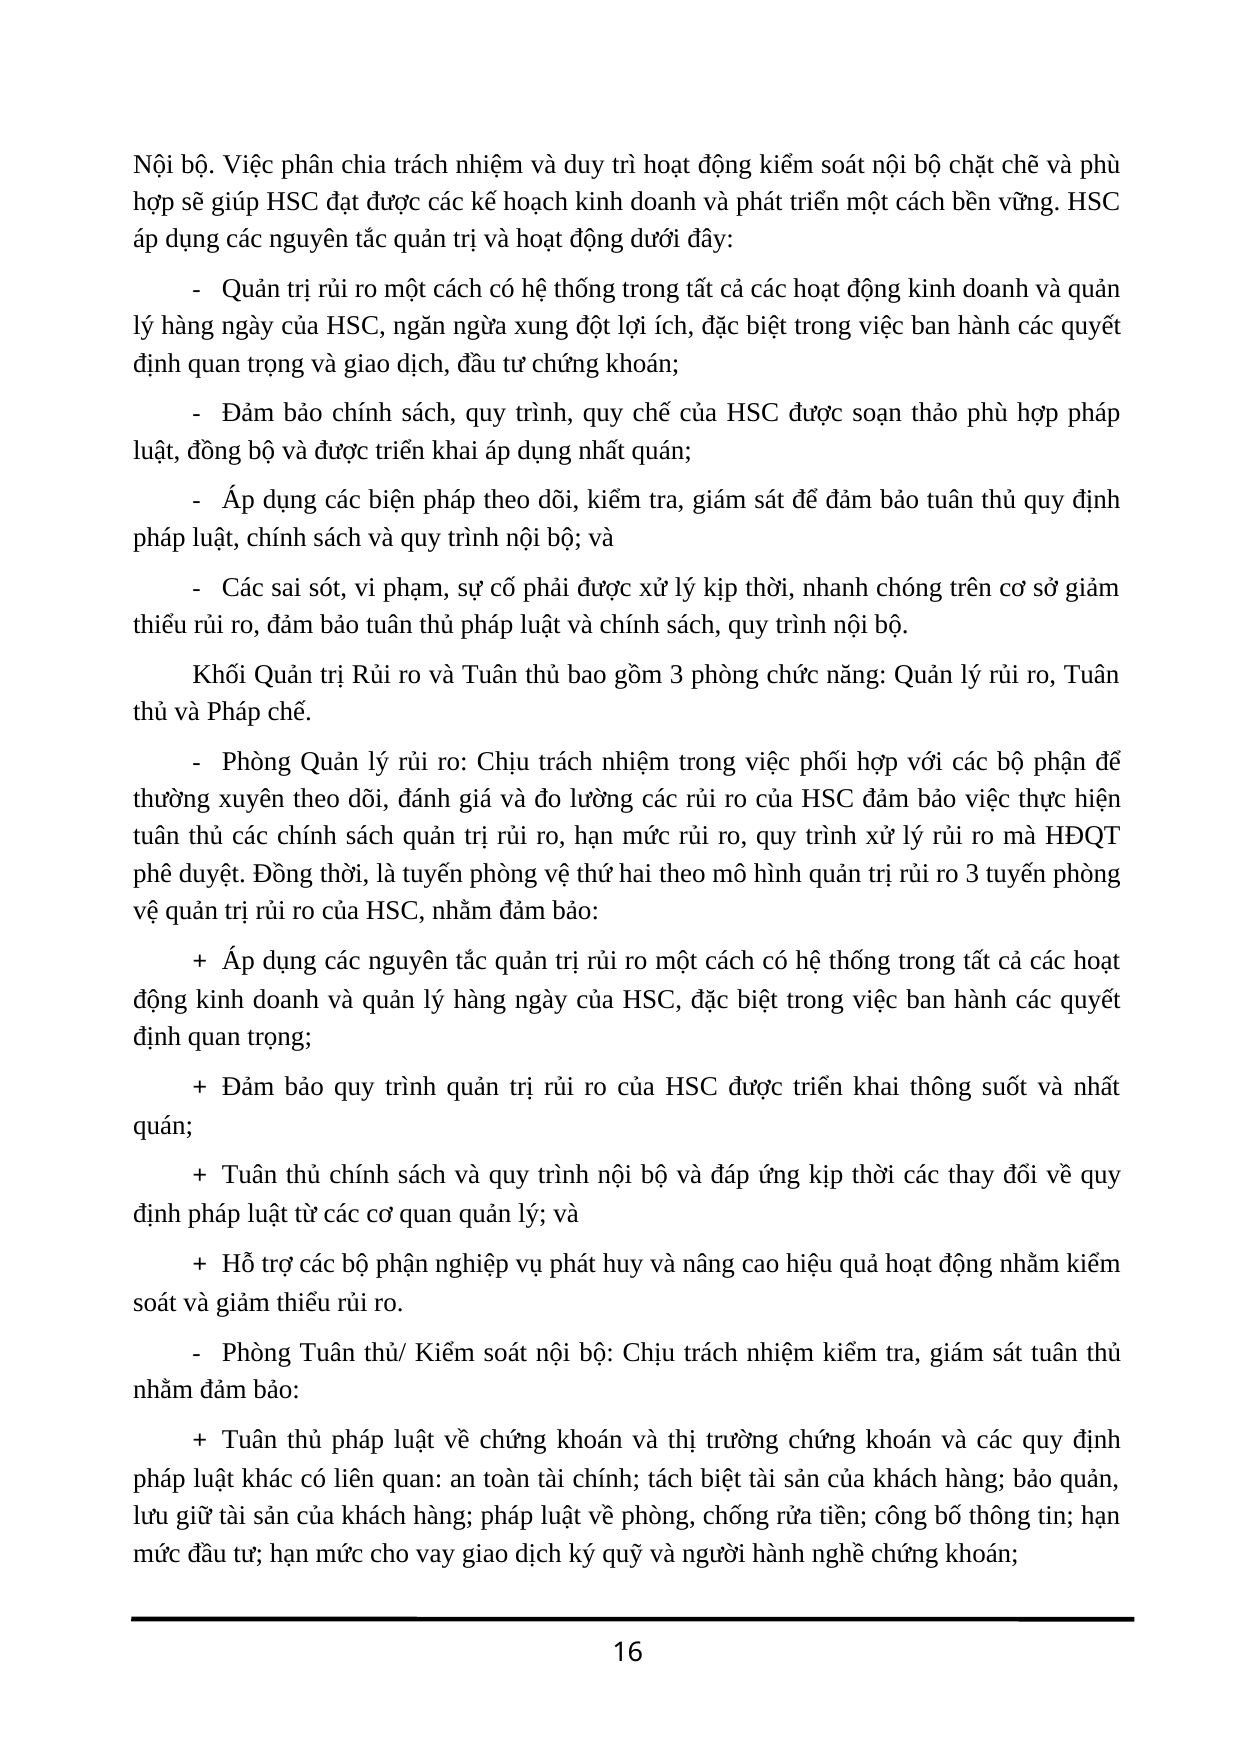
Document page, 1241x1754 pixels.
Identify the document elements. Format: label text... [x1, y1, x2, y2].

list Tuân thủ pháp luật về chứng khoán và thị trường chứng khoán và các quy định pháp luật khác có liên quan: an toàn tài chính; tách biệt tài sản của khách hàng; bảo quản, lưu giữ tài sản của khách hàng; pháp luật về phòng, chống rửa tiền; công bố thông tin; hạn mức đầu tư; hạn mức cho vay giao dịch ký quỹ và người hành nghề chứng khoán; [133, 1423, 1122, 1568]
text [133, 148, 1122, 253]
list Các sai sót, vi phạm, sự cố phải được xử lý kịp thời, nhanh chóng trên cơ sở giảm thiểu rủi ro, đảm bảo tuân thủ pháp luật và chính sách, quy trình nội bộ. [133, 571, 1122, 639]
list Áp dụng các biện pháp theo dõi, kiểm tra, giám sát để đảm bảo tuân thủ quy định pháp luật, chính sách và quy trình nội bộ; và [133, 483, 1122, 552]
list Áp dụng các nguyên tắc quản trị rủi ro một cách có hệ thống trong tất cả các hoạt động kinh doanh và quản lý hàng ngày của HSC, đặc biệt trong việc ban hành các quyết định quan trọng; [133, 944, 1122, 1051]
list Đảm bảo quy trình quản trị rủi ro của HSC được triển khai thông suốt và nhất quán; [133, 1070, 1122, 1140]
text Khối Quản trị Rủi ro và Tuân thủ bao gồm 3 phòng chức năng: Quản lý rủi ro, Tuân thủ và Pháp chế. [133, 658, 1122, 726]
list Phòng Tuân thủ/ Kiểm soát nội bộ: Chịu trách nhiệm kiểm tra, giám sát tuân thủ nhằm đảm bảo: [133, 1336, 1122, 1404]
list Tuân thủ chính sách và quy trình nội bộ và đáp ứng kịp thời các thay đổi về quy định pháp luật từ các cơ quan quản lý; và [133, 1158, 1122, 1229]
list Quản trị rủi ro một cách có hệ thống trong tất cả các hoạt động kinh doanh và quản lý hàng ngày của HSC, ngăn ngừa xung đột lợi ích, đặc biệt trong việc ban hành các quyết định quan trọng và giao dịch, đầu tư chứng khoán; [133, 272, 1122, 378]
list Hỗ trợ các bộ phận nghiệp vụ phát huy và nâng cao hiệu quả hoạt động nhằm kiểm soát và giảm thiểu rủi ro. [133, 1247, 1122, 1317]
list Phòng Quản lý rủi ro: Chịu trách nhiệm trong việc phối hợp với các bộ phận để thường xuyên theo dõi, đánh giá và đo lường các rủi ro của HSC đảm bảo việc thực hiện tuân thủ các chính sách quản trị rủi ro, hạn mức rủi ro, quy trình xử lý rủi ro mà HĐQT phê duyệt. Đồng thời, là tuyến phòng vệ thứ hai theo mô hình quản trị rủi ro 3 tuyến phòng vệ quản trị rủi ro của HSC, nhằm đảm bảo: [133, 745, 1122, 925]
list Đảm bảo chính sách, quy trình, quy chế của HSC được soạn thảo phù hợp pháp luật, đồng bộ và được triển khai áp dụng nhất quán; [133, 396, 1122, 465]
